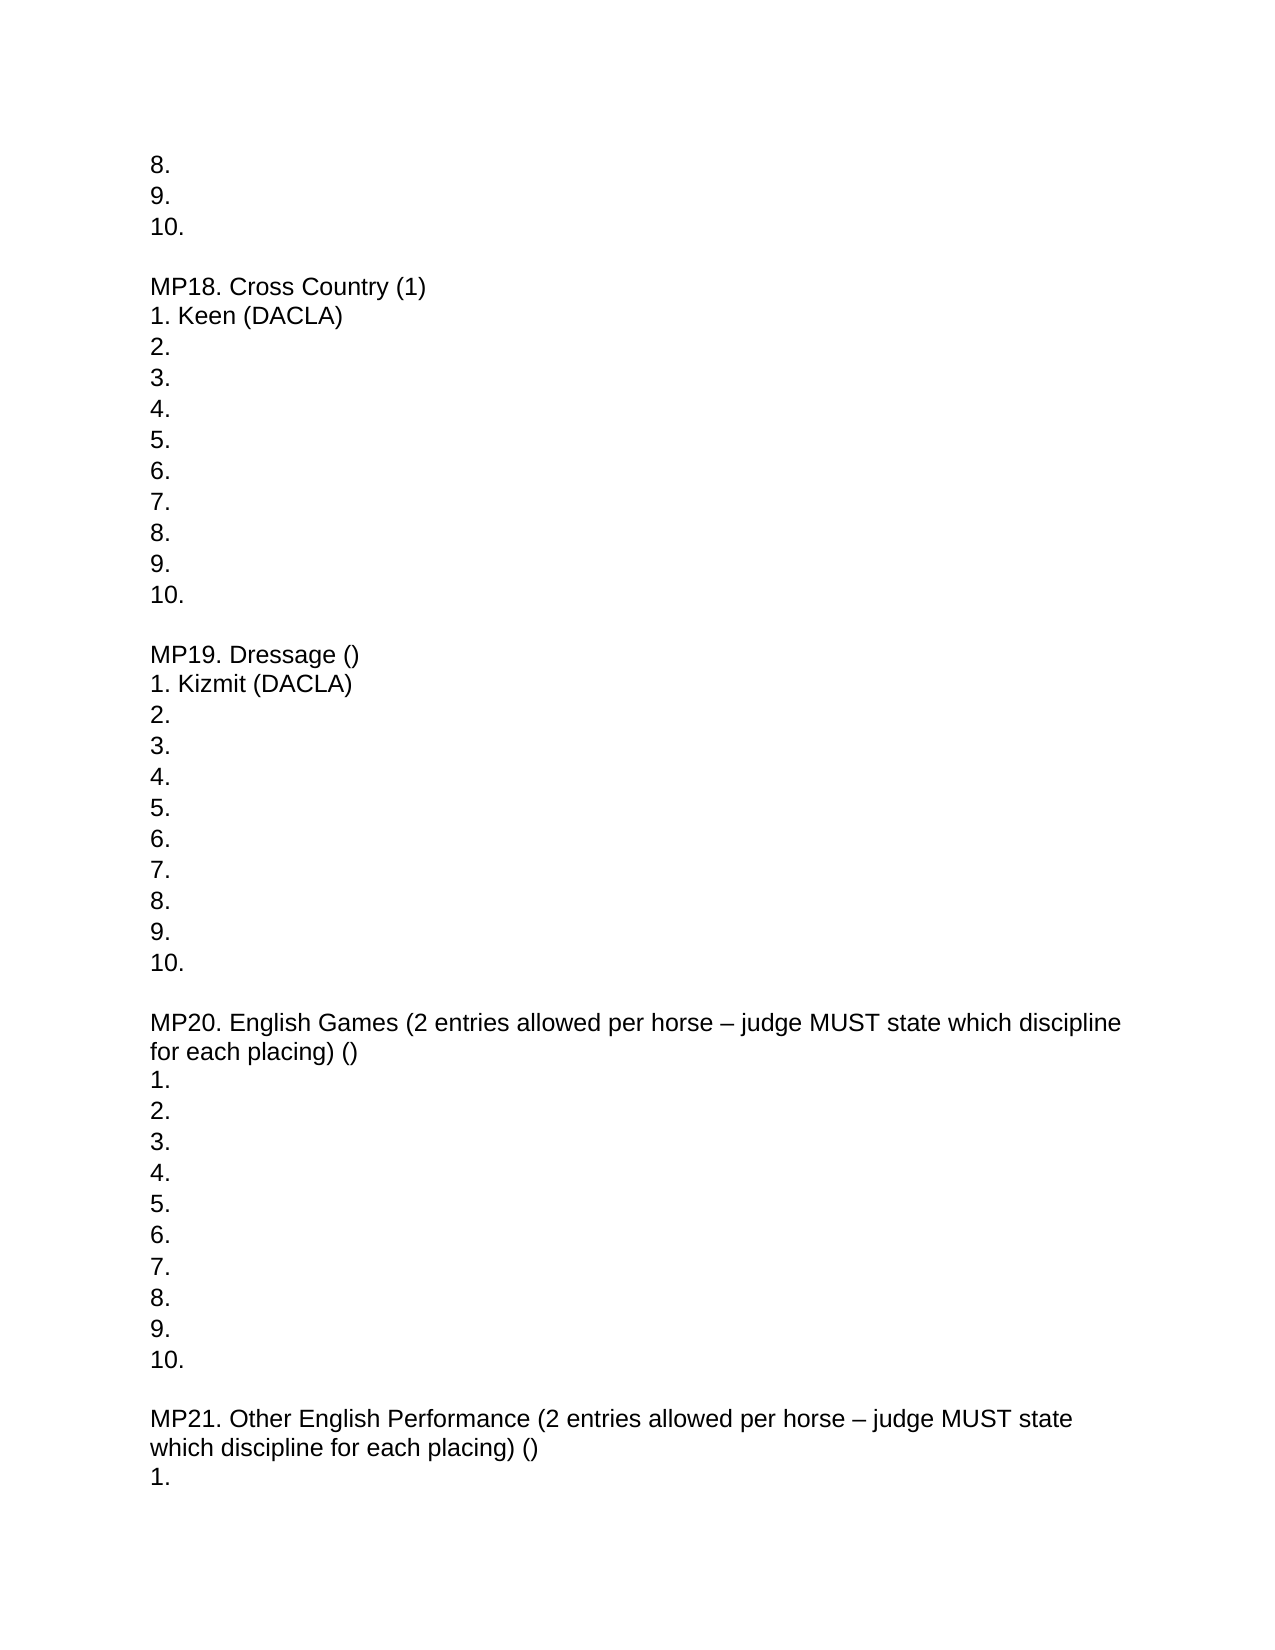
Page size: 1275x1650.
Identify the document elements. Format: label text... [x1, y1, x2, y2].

text 8. [150, 518, 1125, 547]
text 9. [150, 1313, 1125, 1342]
text 3. [150, 363, 1125, 391]
text 7. [150, 487, 1125, 516]
text 5. [150, 425, 1125, 453]
text 10. [150, 580, 1125, 609]
text 5. [150, 793, 1125, 821]
text 10. [150, 948, 1125, 977]
text 7. [150, 1251, 1125, 1280]
text 1. Keen (DACLA) [150, 301, 1125, 329]
text MP20. English Games (2 entries allowed per horse – judge MUST state which discipline for each placing) () [150, 1008, 1125, 1065]
text 8. [150, 886, 1125, 914]
text 7. [150, 855, 1125, 883]
text MP19. Dressage () [150, 640, 1125, 668]
text 2. [150, 699, 1125, 728]
text 6. [150, 1220, 1125, 1249]
text 10. [150, 212, 1125, 241]
text 1. [150, 1462, 1125, 1491]
text MP18. Cross Country (1) [150, 272, 1125, 301]
text MP21. Other English Performance (2 entries allowed per horse – judge MUST state which discipline for each placing) () [150, 1404, 1125, 1462]
text 8. [150, 1282, 1125, 1311]
text 4. [150, 1158, 1125, 1187]
text 9. [150, 549, 1125, 578]
text 8. [150, 150, 1125, 179]
text 4. [150, 394, 1125, 422]
text 6. [150, 456, 1125, 484]
text 2. [150, 332, 1125, 360]
text 10. [150, 1344, 1125, 1373]
text 1. Kizmit (DACLA) [150, 668, 1125, 697]
text 5. [150, 1189, 1125, 1218]
text 3. [150, 731, 1125, 759]
text 9. [150, 917, 1125, 946]
text 6. [150, 824, 1125, 852]
text 4. [150, 762, 1125, 790]
text 3. [150, 1127, 1125, 1156]
text 2. [150, 1096, 1125, 1125]
text 1. [150, 1065, 1125, 1094]
text 9. [150, 181, 1125, 210]
